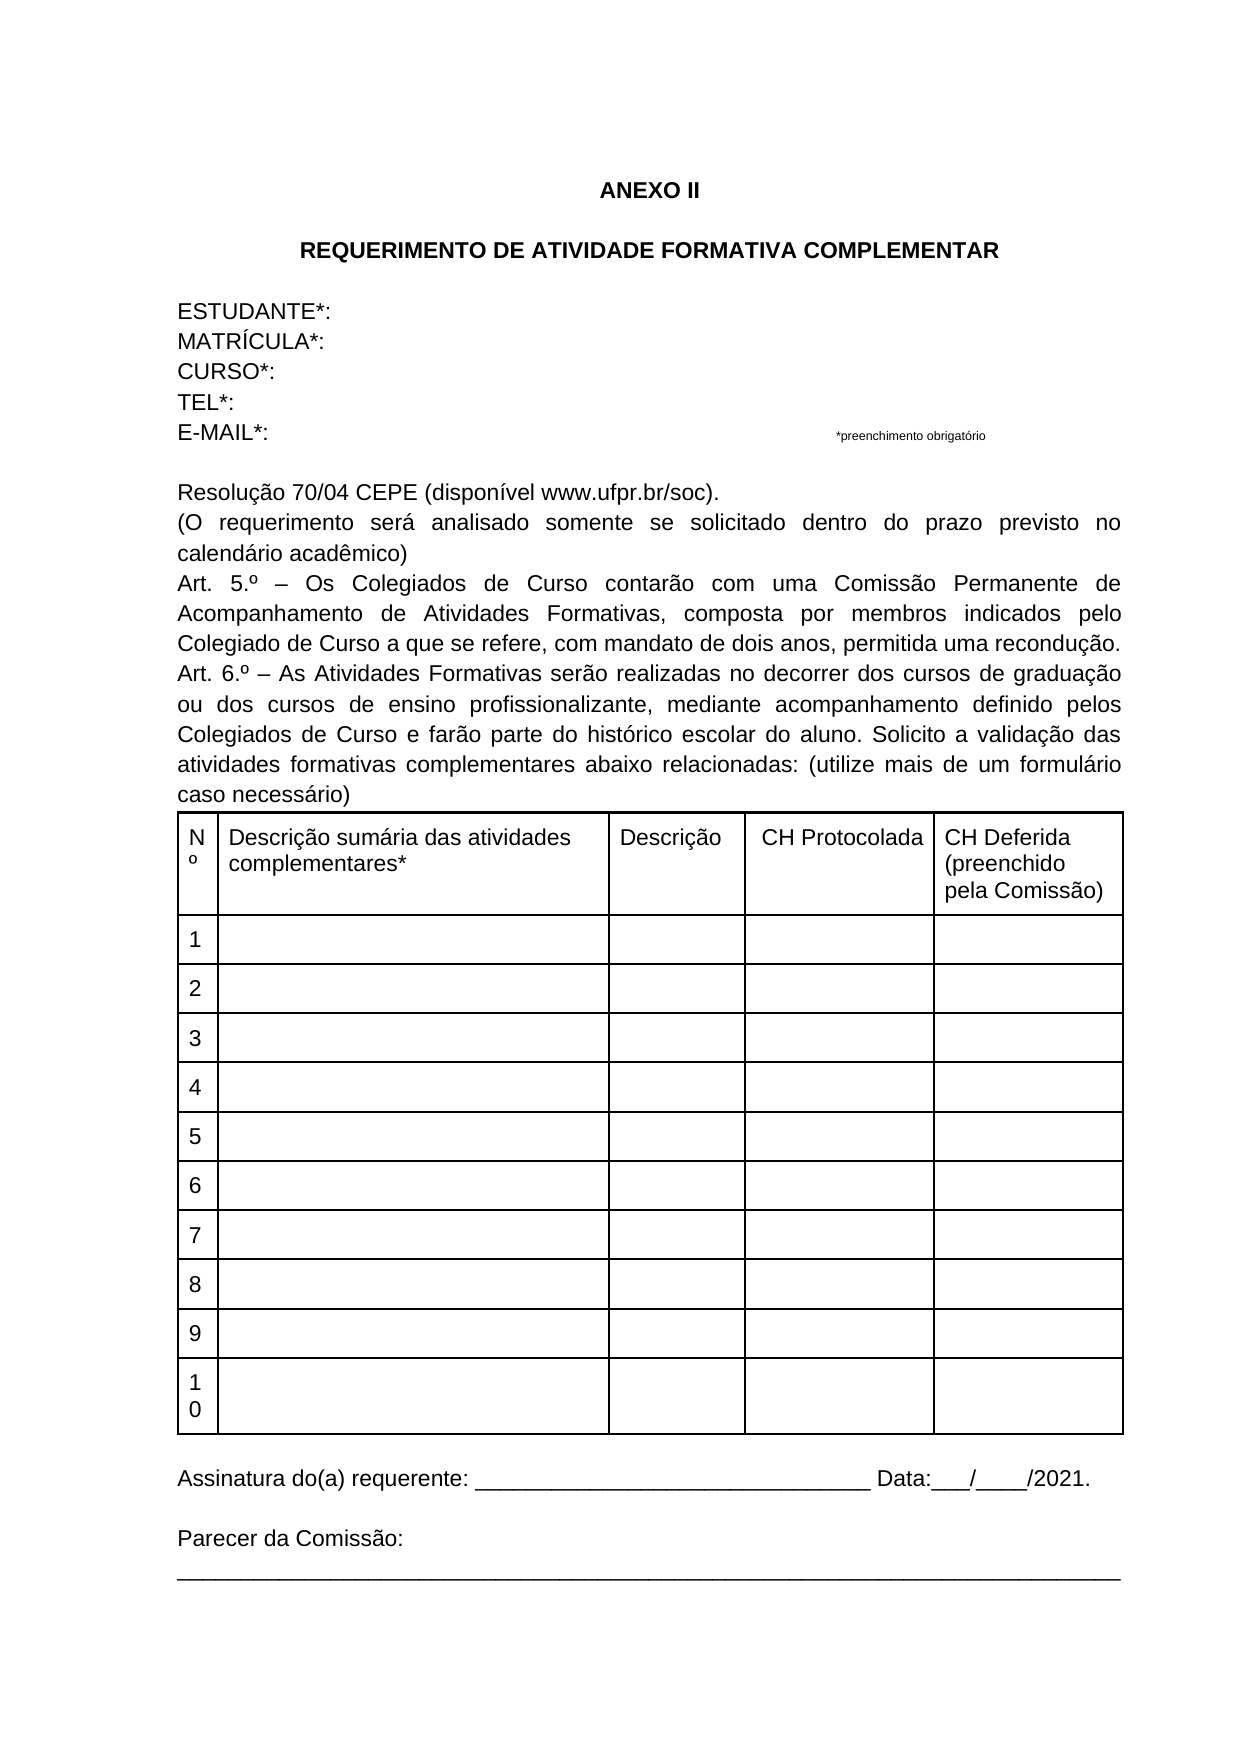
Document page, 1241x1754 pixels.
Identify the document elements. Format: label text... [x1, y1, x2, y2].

table_cell [935, 1162, 1122, 1209]
table_cell [610, 1310, 744, 1357]
table_cell 3 [179, 1014, 217, 1061]
text MATRÍCULA*: [177, 328, 1122, 354]
table_cell 7 [179, 1211, 217, 1258]
text E-MAIL*: *preenchimento obrigatório [177, 419, 1122, 445]
table_header Descrição [610, 814, 744, 913]
table_header Descrição sumária das atividades complementares* [219, 814, 608, 913]
table_cell [746, 1063, 933, 1111]
table_cell [746, 916, 933, 963]
table_cell [610, 916, 744, 963]
table_cell [219, 1310, 608, 1357]
text __________________________________________________________________________ [177, 1555, 1122, 1582]
table_cell [935, 1310, 1122, 1357]
table_cell [610, 1014, 744, 1061]
text Art. 5.º – Os Colegiados de Curso contarão com uma Comissão Permanente de Acompanhamento de Atividades Formativas, composta por membros indicados pelo Colegiado de Curso a que se refere, com mandato de dois anos, permitida uma recondução. Art. 6.º – As Atividades Formativas serão realizadas no decorrer dos cursos de graduação ou dos cursos de ensino profissionalizante, mediante acompanhamento definido pelos Colegiados de Curso e farão parte do histórico escolar do aluno. Solicito a validação das atividades formativas complementares abaixo relacionadas: (utilize mais de um formulário caso necessário) [177, 570, 1122, 808]
table_cell [746, 1014, 933, 1061]
text TEL*: [177, 388, 1122, 415]
table_cell 5 [179, 1113, 217, 1160]
table_cell [219, 1359, 608, 1432]
text (O requerimento será analisado somente se solicitado dentro do prazo previsto no calendário acadêmico) [177, 509, 1122, 566]
table_cell 6 [179, 1162, 217, 1209]
table_header CH Protocolada [746, 814, 933, 913]
table_cell [610, 1260, 744, 1308]
text Assinatura do(a) requerente: _______________________________ Data:___/____/2021. [177, 1465, 1122, 1491]
text Parecer da Comissão: [177, 1525, 1122, 1552]
table_cell [935, 1063, 1122, 1111]
table_header CH Deferida (preenchido pela Comissão) [935, 814, 1122, 913]
table_cell [746, 1211, 933, 1258]
text ANEXO II [177, 177, 1122, 203]
table_cell [746, 1260, 933, 1308]
text REQUERIMENTO DE ATIVIDADE FORMATIVA COMPLEMENTAR [177, 237, 1122, 264]
table_cell [935, 1113, 1122, 1160]
table_cell 10 [179, 1359, 217, 1432]
table_cell [219, 1162, 608, 1209]
table_cell [219, 1063, 608, 1111]
table_cell [746, 1310, 933, 1357]
table_cell [935, 1260, 1122, 1308]
table_cell [935, 965, 1122, 1012]
text ESTUDANTE*: [177, 298, 1122, 324]
table_cell [935, 1014, 1122, 1061]
table_cell [935, 916, 1122, 963]
table_cell [219, 1260, 608, 1308]
table_cell [219, 916, 608, 963]
table_cell [610, 1113, 744, 1160]
table_cell 2 [179, 965, 217, 1012]
table_cell 8 [179, 1260, 217, 1308]
table_cell [746, 965, 933, 1012]
table_cell 4 [179, 1063, 217, 1111]
table_cell [610, 1211, 744, 1258]
table_cell [935, 1359, 1122, 1432]
table_cell [610, 1162, 744, 1209]
text Resolução 70/04 CEPE (disponível www.ufpr.br/soc). [177, 479, 1122, 506]
table_header Nº [179, 814, 217, 913]
table_cell [610, 1359, 744, 1432]
table_cell [610, 965, 744, 1012]
table_cell 1 [179, 916, 217, 963]
table_cell [219, 1014, 608, 1061]
table_cell [219, 1211, 608, 1258]
table_cell [219, 1113, 608, 1160]
table_cell [610, 1063, 744, 1111]
table_cell [746, 1359, 933, 1432]
table_cell [219, 965, 608, 1012]
table_cell [746, 1113, 933, 1160]
text CURSO*: [177, 358, 1122, 385]
table_cell 9 [179, 1310, 217, 1357]
table_cell [746, 1162, 933, 1209]
table_cell [935, 1211, 1122, 1258]
